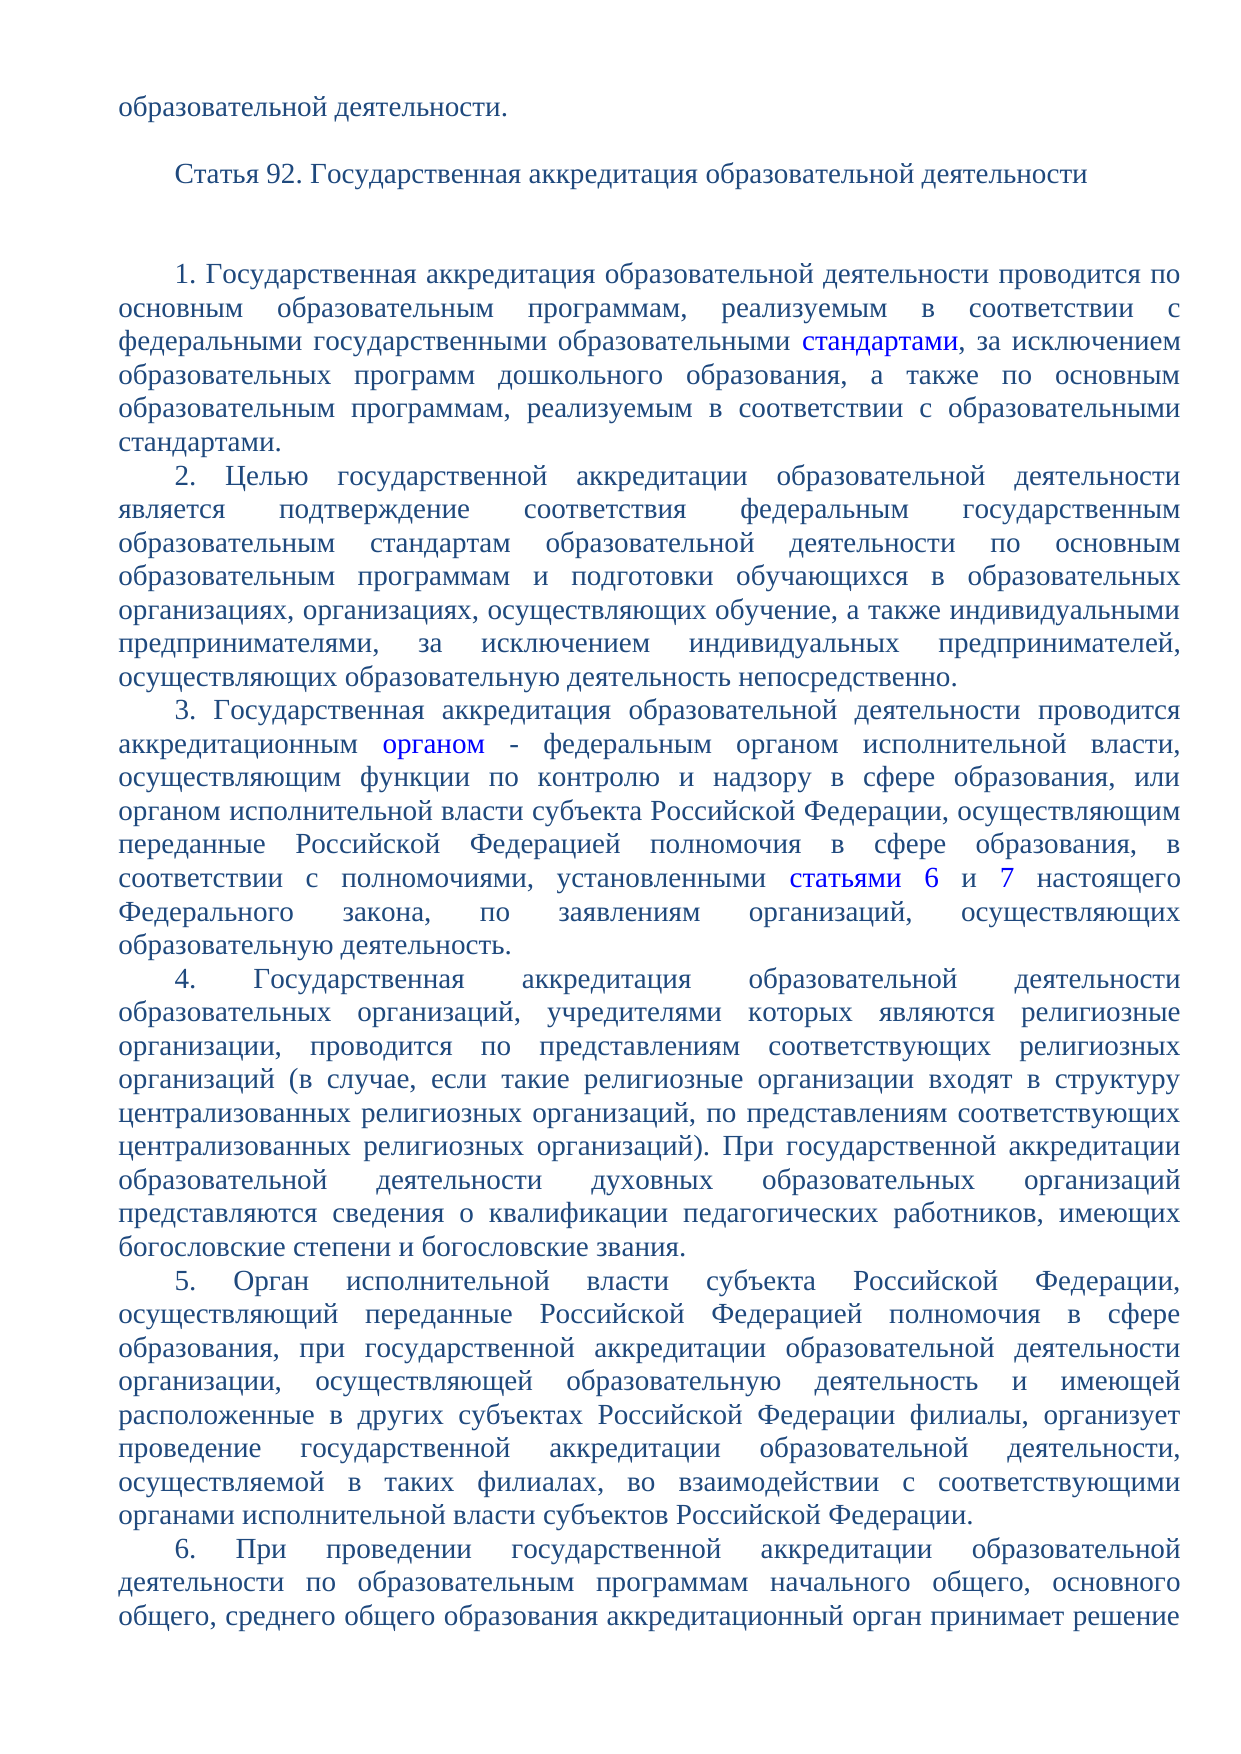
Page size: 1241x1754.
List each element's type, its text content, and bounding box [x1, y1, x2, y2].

text 1. Государственная аккредитация образовательной деятельности проводится по основным образовательным программам, реализуемым в соответствии с федеральными государственными образовательными стандартами, за исключением образовательных программ дошкольного образования, а также по основным образовательным программам, реализуемым в соответствии с образовательными стандартами. [118, 256, 1181, 458]
text 4. Государственная аккредитация образовательной деятельности образовательных организаций, учредителями которых являются религиозные организации, проводится по представлениям соответствующих религиозных организаций (в случае, если такие религиозные организации входят в структуру централизованных религиозных организаций, по представлениям соответствующих централизованных религиозных организаций). При государственной аккредитации образовательной деятельности духовных образовательных организаций представляются сведения о квалификации педагогических работников, имеющих богословские степени и богословские звания. [118, 961, 1181, 1263]
text 5. Орган исполнительной власти субъекта Российской Федерации, осуществляющий переданные Российской Федерацией полномочия в сфере образования, при государственной аккредитации образовательной деятельности организации, осуществляющей образовательную деятельность и имеющей расположенные в других субъектах Российской Федерации филиалы, организует проведение государственной аккредитации образовательной деятельности, осуществляемой в таких филиалах, во взаимодействии с соответствующими органами исполнительной власти субъектов Российской Федерации. [118, 1263, 1181, 1531]
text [118, 89, 1181, 122]
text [118, 1531, 1181, 1632]
text 2. Целью государственной аккредитации образовательной деятельности является подтверждение соответствия федеральным государственным образовательным стандартам образовательной деятельности по основным образовательным программам и подготовки обучающихся в образовательных организациях, организациях, осуществляющих обучение, а также индивидуальными предпринимателями, за исключением индивидуальных предпринимателей, осуществляющих образовательную деятельность непосредственно. [118, 458, 1181, 692]
text 3. Государственная аккредитация образовательной деятельности проводится аккредитационным органом - федеральным органом исполнительной власти, осуществляющим функции по контролю и надзору в сфере образования, или органом исполнительной власти субъекта Российской Федерации, осуществляющим переданные Российской Федерацией полномочия в сфере образования, в соответствии с полномочиями, установленными статьями 6 и 7 настоящего Федерального закона, по заявлениям организаций, осуществляющих образовательную деятельность. [118, 692, 1181, 961]
text Статья 92. Государственная аккредитация образовательной деятельности [118, 156, 1181, 189]
